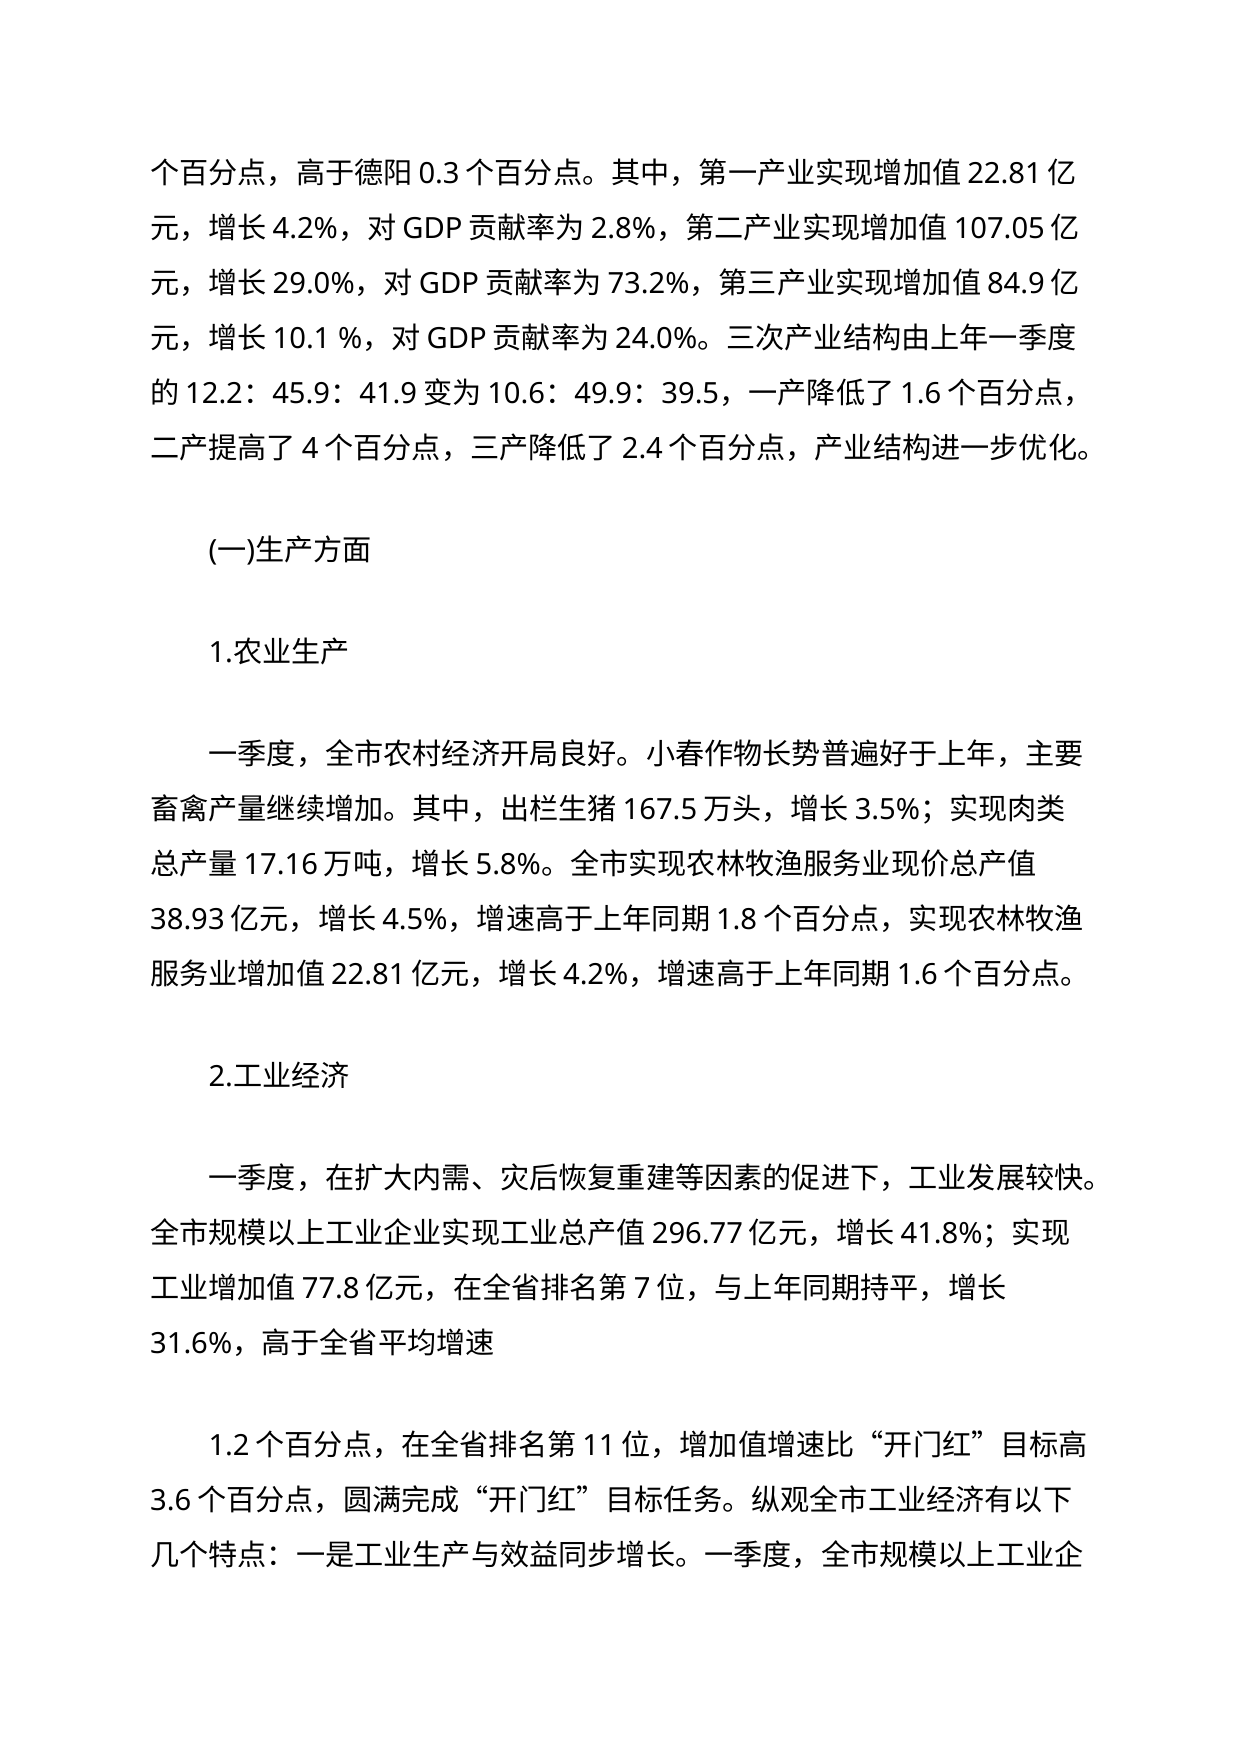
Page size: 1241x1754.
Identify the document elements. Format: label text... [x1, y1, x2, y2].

text (一)生产方面 [150, 527, 1090, 569]
text 1.农业生产 [150, 629, 1090, 671]
text 一季度，全市农村经济开局良好。小春作物长势普遍好于上年，主要畜禽产量继续增加。其中，出栏生猪167.5万头，增长3.5%；实现肉类总产量17.16万吨，增长5.8%。全市实现农林牧渔服务业现价总产值38.93亿元，增长4.5%，增速高于上年同期1.8个百分点，实现农林牧渔服务业增加值22.81亿元，增长4.2%，增速高于上年同期1.6个百分点。 [150, 731, 1090, 993]
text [150, 150, 1090, 467]
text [150, 1422, 1090, 1574]
text 2.工业经济 [150, 1053, 1090, 1095]
text 一季度，在扩大内需、灾后恢复重建等因素的促进下，工业发展较快。全市规模以上工业企业实现工业总产值296.77亿元，增长41.8%；实现工业增加值77.8亿元，在全省排名第7位，与上年同期持平，增长31.6%，高于全省平均增速 [150, 1155, 1090, 1362]
